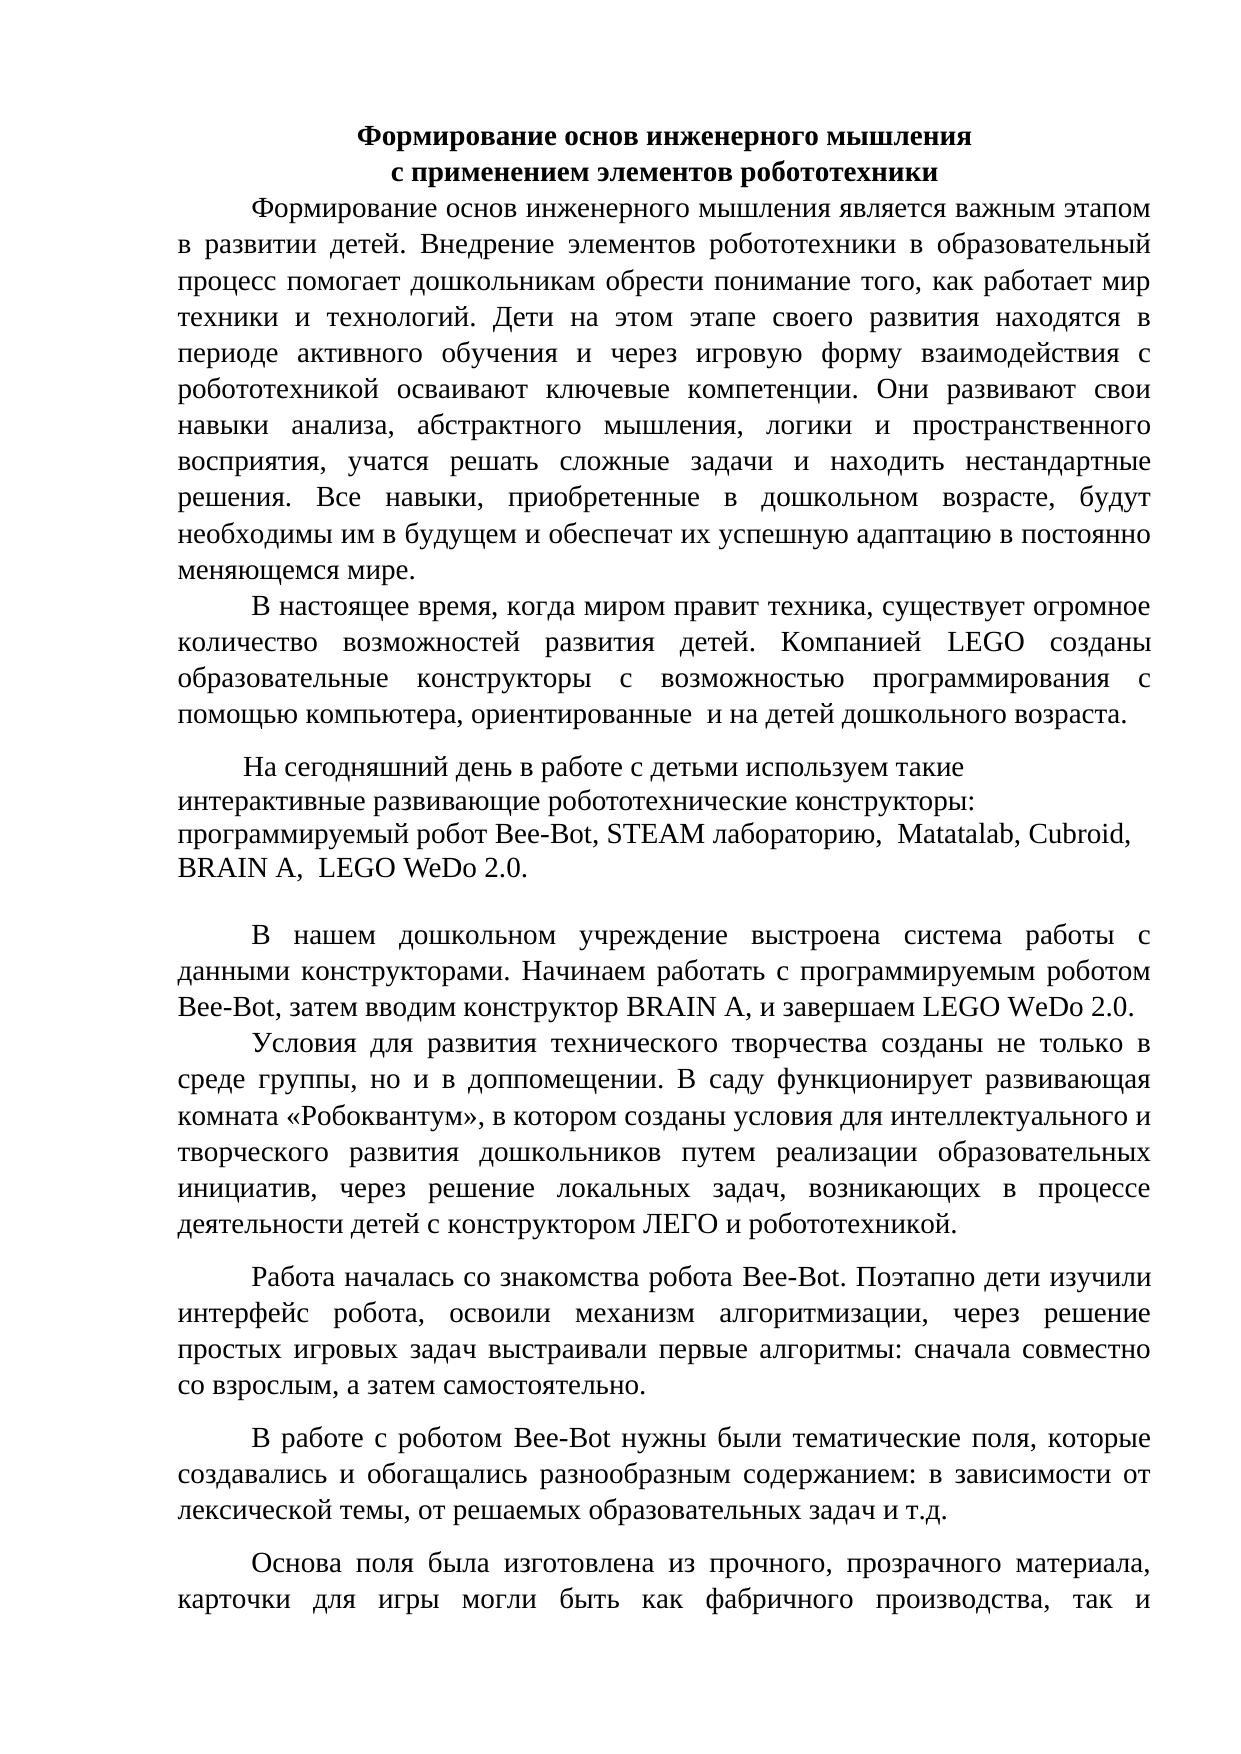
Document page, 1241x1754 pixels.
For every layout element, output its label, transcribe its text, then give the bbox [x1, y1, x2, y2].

text Условия для развития технического творчества созданы не только в среде группы, но и в доппомещении. В саду функционирует развивающая комната «Робоквантум», в котором созданы условия для интеллектуального и творческого развития дошкольников путем реализации образовательных инициатив, через решение локальных задач, возникающих в процессе деятельности детей с конструктором ЛЕГО и робототехникой. [177, 1025, 1152, 1240]
text с применением элементов робототехники [177, 154, 1152, 188]
text Формирование основ инженерного мышления [177, 118, 1152, 152]
text Формирование основ инженерного мышления является важным этапом в развитии детей. Внедрение элементов робототехники в образовательный процесс помогает дошкольникам обрести понимание того, как работает мир техники и технологий. Дети на этом этапе своего развития находятся в периоде активного обучения и через игровую форму взаимодействия с робототехникой осваивают ключевые компетенции. Они развивают свои навыки анализа, абстрактного мышления, логики и пространственного восприятия, учатся решать сложные задачи и находить нестандартные решения. Все навыки, приобретенные в дошкольном возрасте, будут необходимы им в будущем и обеспечат их успешную адаптацию в постоянно меняющемся мире. [177, 190, 1152, 585]
text В настоящее время, когда миром правит техника, существует огромное количество возможностей развития детей. Компанией LEGO созданы образовательные конструкторы с возможностью программирования с помощью компьютера, ориентированные и на детей дошкольного возраста. [177, 588, 1152, 730]
text Работа началась со знакомства робота Bee-Bot. Поэтапно дети изучили интерфейс робота, освоили механизм алгоритмизации, через решение простых игровых задач выстраивали первые алгоритмы: сначала совместно со взрослым, а затем самостоятельно. [177, 1259, 1152, 1401]
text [177, 1545, 1152, 1615]
text В работе с роботом Bee-Bot нужны были тематические поля, которые создавались и обогащались разнообразным содержанием: в зависимости от лексической темы, от решаемых образовательных задач и т.д. [177, 1420, 1152, 1526]
text В нашем дошкольном учреждение выстроена система работы с данными конструкторами. Начинаем работать с программируемым роботом Bee-Bot, затем вводим конструктор BRAIN A, и завершаем LEGO WeDo 2.0. [177, 917, 1152, 1023]
subtitle На сегодняшний день в работе с детьми используем такие интерактивные развивающие робототехнические конструкторы: программируемый робот Bee-Bot, STEAM лабораторию, Matatalab, Cubroid, BRAIN A, LEGO WeDo 2.0. [177, 749, 1152, 883]
